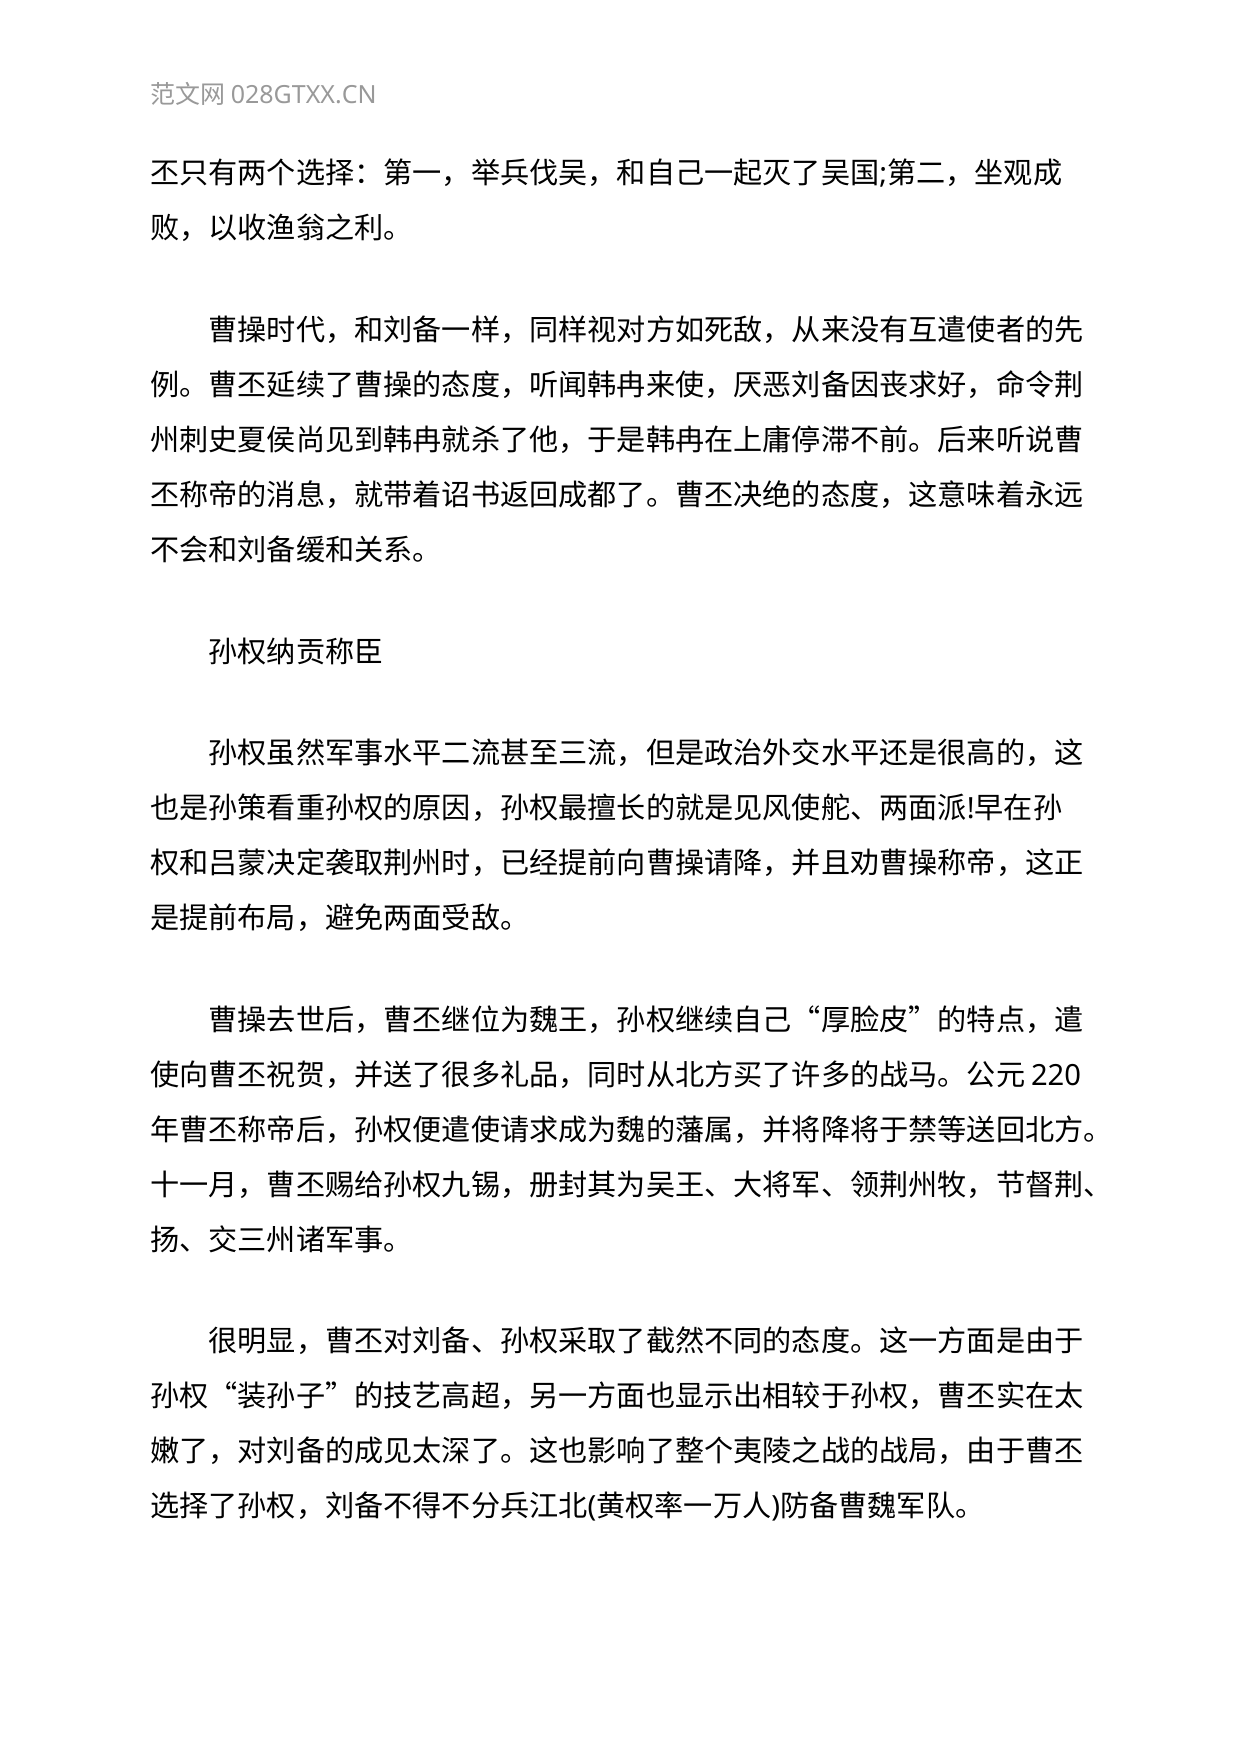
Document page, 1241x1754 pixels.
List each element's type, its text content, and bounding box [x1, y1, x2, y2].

text 曹操时代，和刘备一样，同样视对方如死敌，从来没有互遣使者的先例。曹丕延续了曹操的态度，听闻韩冉来使，厌恶刘备因丧求好，命令荆州刺史夏侯尚见到韩冉就杀了他，于是韩冉在上庸停滞不前。后来听说曹丕称帝的消息，就带着诏书返回成都了。曹丕决绝的态度，这意味着永远不会和刘备缓和关系。 [150, 307, 1090, 569]
text 曹操去世后，曹丕继位为魏王，孙权继续自己“厚脸皮”的特点，遣使向曹丕祝贺，并送了很多礼品，同时从北方买了许多的战马。公元220年曹丕称帝后，孙权便遣使请求成为魏的藩属，并将降将于禁等送回北方。十一月，曹丕赐给孙权九锡，册封其为吴王、大将军、领荆州牧，节督荆、扬、交三州诸军事。 [150, 996, 1090, 1258]
text 很明显，曹丕对刘备、孙权采取了截然不同的态度。这一方面是由于孙权“装孙子”的技艺高超，另一方面也显示出相较于孙权，曹丕实在太嫩了，对刘备的成见太深了。这也影响了整个夷陵之战的战局，由于曹丕选择了孙权，刘备不得不分兵江北(黄权率一万人)防备曹魏军队。 [150, 1318, 1090, 1525]
text 孙权虽然军事水平二流甚至三流，但是政治外交水平还是很高的，这也是孙策看重孙权的原因，孙权最擅长的就是见风使舵、两面派!早在孙权和吕蒙决定袭取荆州时，已经提前向曹操请降，并且劝曹操称帝，这正是提前布局，避免两面受敌。 [150, 730, 1090, 937]
text 孙权纳贡称臣 [150, 628, 1090, 670]
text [150, 150, 1090, 247]
